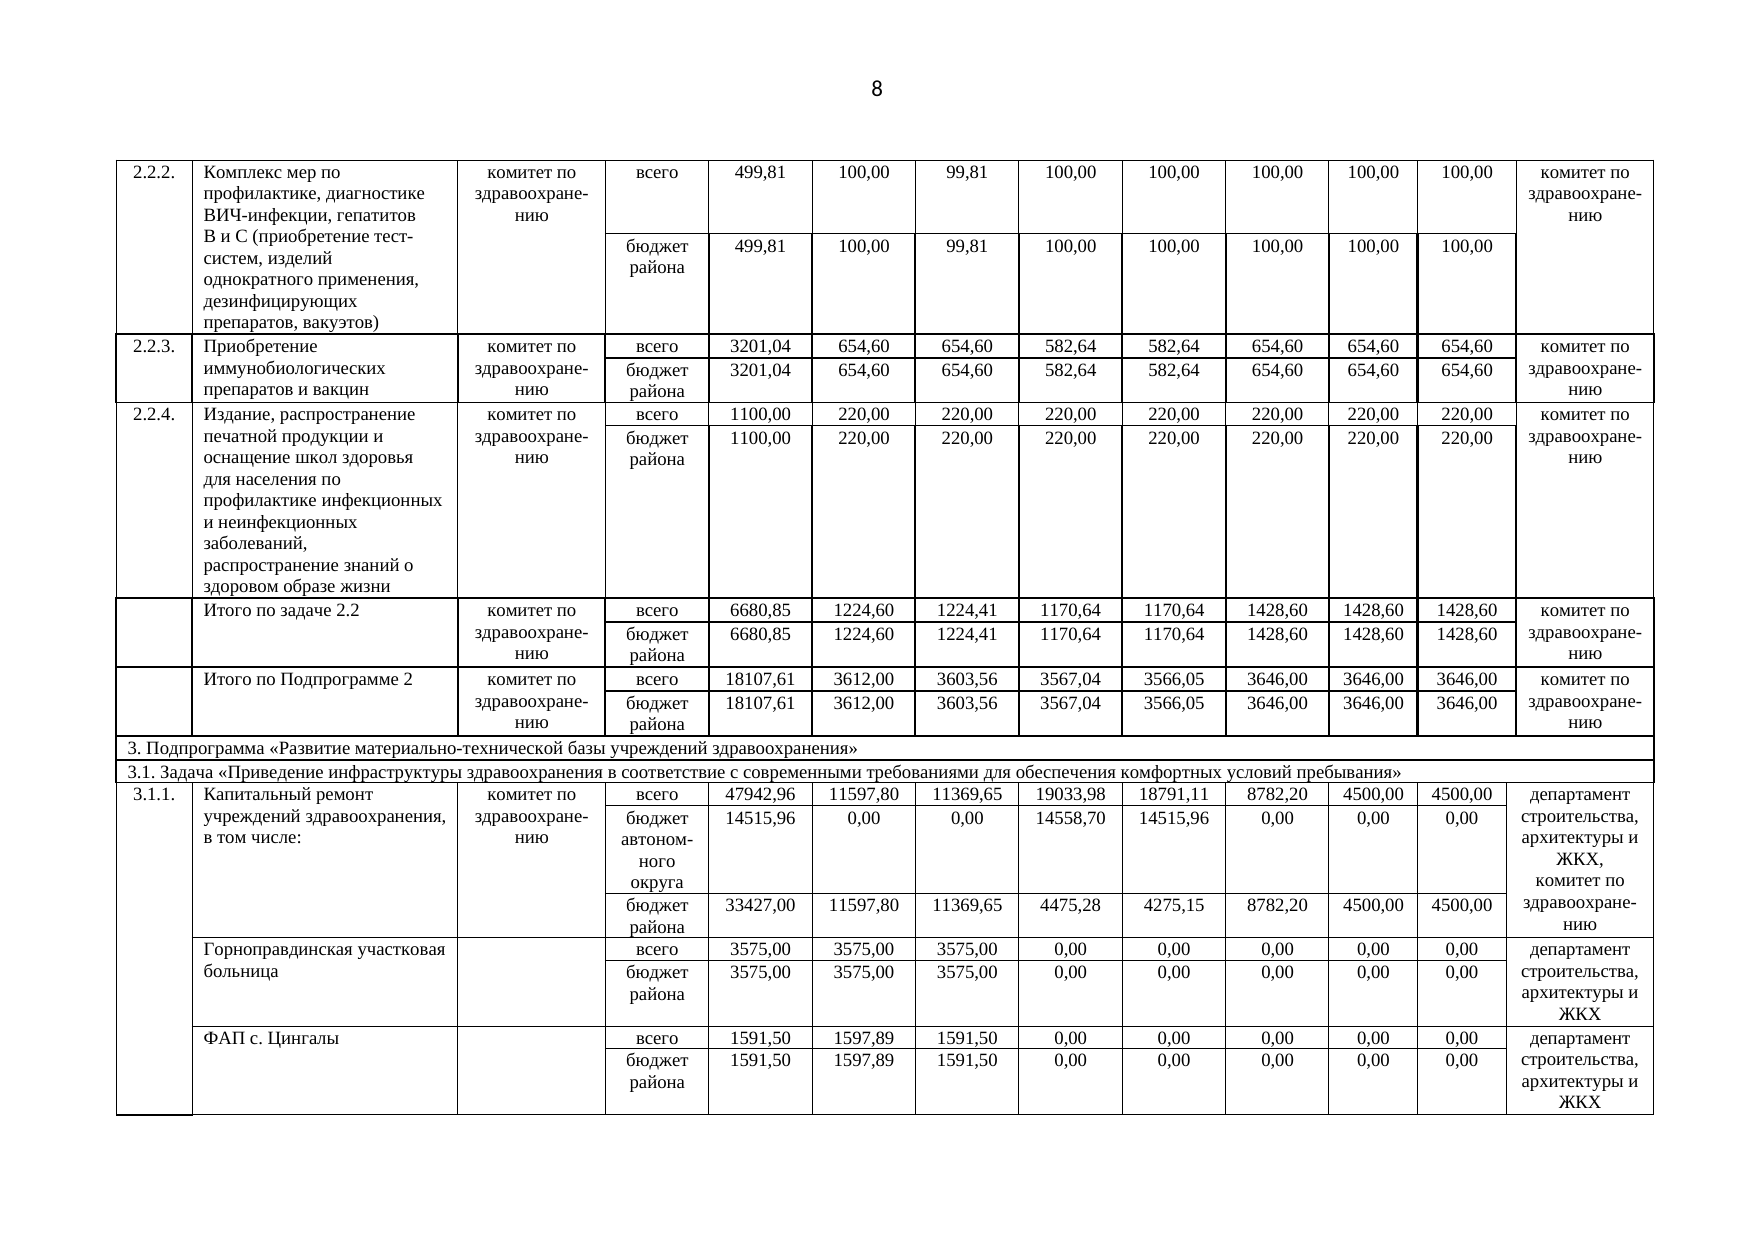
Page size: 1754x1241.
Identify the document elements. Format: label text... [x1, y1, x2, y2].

table_cell 2.2.2. [117, 161, 192, 333]
table_cell 0,00 [1226, 806, 1328, 893]
table_cell 4500,00 [1418, 783, 1506, 805]
table_cell департамент строительства, архитектуры и ЖКХ [1507, 938, 1653, 1026]
table_cell 3612,00 [813, 692, 914, 735]
table_cell 100,00 [1227, 234, 1328, 333]
table_cell 3201,04 [710, 335, 811, 357]
table_cell 3646,00 [1330, 692, 1416, 735]
table_cell 654,60 [1419, 335, 1515, 357]
table_cell 582,64 [1123, 359, 1225, 402]
table_cell 654,60 [1330, 359, 1416, 402]
table_cell 0,00 [1418, 1027, 1506, 1048]
table_cell 1224,60 [813, 623, 914, 666]
table_cell 220,00 [916, 426, 1018, 597]
table_cell 3575,00 [709, 961, 812, 1026]
table_cell 4475,28 [1019, 894, 1122, 937]
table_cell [458, 161, 605, 333]
table_cell 1428,60 [1227, 623, 1328, 666]
table_cell 0,00 [1019, 1049, 1122, 1114]
table_cell 2.2.4. [117, 403, 192, 597]
table_cell 0,00 [1019, 1027, 1122, 1048]
table_cell комитет по здравоохране-нию [1517, 599, 1653, 666]
table_cell 1170,64 [1123, 599, 1225, 621]
table_cell 1591,50 [916, 1049, 1018, 1114]
table_cell 3575,00 [709, 938, 812, 960]
table_cell 0,00 [813, 806, 915, 893]
table_cell Капитальный ремонт учреждений здравоохранения, в том числе: [193, 783, 457, 937]
table_cell 0,00 [1418, 961, 1506, 1026]
table_cell Комплекс мер по профилактике, диагностике ВИЧ-инфекции, гепатитов В и С (приобретение тест-систем, изделий однократного применения, дезинфицирующих препаратов, вакуэтов) [193, 161, 457, 333]
table_cell 220,00 [1123, 426, 1225, 597]
table_cell 100,00 [1330, 234, 1416, 333]
table_cell 6680,85 [710, 599, 811, 621]
table_cell 0,00 [1329, 961, 1417, 1026]
table_cell бюджет района [606, 692, 708, 735]
table_cell 0,00 [1123, 1027, 1225, 1048]
table_cell 220,00 [1227, 426, 1328, 597]
table_cell 3575,00 [916, 938, 1018, 960]
table_cell Итого по задаче 2.2 [193, 599, 457, 666]
table_cell 11369,65 [916, 783, 1018, 805]
table_cell 220,00 [916, 403, 1018, 424]
table_cell 1100,00 [709, 403, 812, 424]
table_cell 18791,11 [1123, 783, 1225, 805]
table_cell 4275,15 [1123, 894, 1225, 937]
table_cell 100,00 [1226, 161, 1328, 232]
table_cell 19033,98 [1019, 783, 1122, 805]
table_cell 220,00 [813, 426, 914, 597]
table_cell 3.1. Задача «Приведение инфраструктуры здравоохранения в соответствие с современными требованиями для обеспечения комфортных условий пребывания» [117, 761, 1653, 782]
table_cell Издание, распространение печатной продукции и оснащение школ здоровья для населения по профилактике инфекционных и неинфекционных заболеваний, распространение знаний о здоровом образе жизни [193, 403, 457, 597]
table_cell 654,60 [916, 359, 1018, 402]
table_cell 0,00 [916, 806, 1018, 893]
table_cell 0,00 [1226, 938, 1328, 960]
table_cell 1170,64 [1123, 623, 1225, 666]
table_cell 6680,85 [710, 623, 811, 666]
table_cell 0,00 [1123, 1049, 1225, 1114]
table_cell 0,00 [1019, 938, 1122, 960]
table_cell 654,60 [813, 335, 914, 357]
table_cell 100,00 [1418, 161, 1516, 232]
table_cell комитет по здравоохране-нию [1517, 403, 1653, 597]
table_cell 100,00 [813, 161, 915, 232]
table_cell 3575,00 [813, 938, 915, 960]
table_cell 100,00 [1123, 161, 1225, 232]
table_cell 1224,60 [813, 599, 914, 621]
table_cell 100,00 [1123, 234, 1225, 333]
table_cell всего [606, 938, 708, 960]
table_cell 99,81 [916, 161, 1018, 232]
table_cell [458, 938, 605, 1026]
table_cell бюджет района [606, 426, 708, 597]
table_cell 220,00 [1418, 403, 1516, 424]
table_cell 0,00 [1329, 806, 1417, 893]
table_cell 3566,05 [1123, 692, 1225, 735]
table_cell 220,00 [1019, 403, 1122, 424]
table_cell 0,00 [1418, 1049, 1506, 1114]
table_cell 0,00 [1226, 1049, 1328, 1114]
table_cell 3646,00 [1419, 692, 1515, 735]
table_cell 0,00 [1123, 938, 1225, 960]
table_cell комитет по здравоохране-нию [459, 335, 604, 402]
table_cell 3575,00 [813, 961, 915, 1026]
table_cell 2.2.3. [117, 335, 191, 402]
table_cell бюджет района [606, 234, 708, 333]
table_cell комитет по здравоохране-нию [458, 403, 605, 597]
table_cell 18107,61 [710, 668, 811, 689]
table_cell бюджет района [606, 1049, 708, 1114]
table_cell 33427,00 [709, 894, 812, 937]
table_cell 18107,61 [710, 692, 811, 735]
table_cell 220,00 [1329, 403, 1417, 424]
table_cell всего [606, 403, 708, 424]
table_cell 654,60 [1227, 359, 1328, 402]
table_cell 3567,04 [1020, 668, 1121, 689]
table_cell 14515,96 [709, 806, 812, 893]
table_cell всего [606, 668, 708, 689]
table_cell комитет по здравоохране-нию [1517, 668, 1653, 735]
table_cell 1428,60 [1227, 599, 1328, 621]
table_cell 0,00 [1329, 1027, 1417, 1048]
table_cell 1224,41 [916, 599, 1018, 621]
table_cell 1597,89 [813, 1027, 915, 1048]
table_cell 1428,60 [1419, 623, 1515, 666]
table_cell 654,60 [1330, 335, 1416, 357]
table_cell 11597,80 [813, 783, 915, 805]
table_cell бюджет автоном-ного округа [606, 806, 708, 893]
table_cell 3646,00 [1330, 668, 1416, 689]
table_cell 654,60 [1419, 359, 1515, 402]
table_cell 220,00 [1419, 426, 1515, 597]
table_cell 3612,00 [813, 668, 914, 689]
table_cell комитет по здравоохране-нию [459, 599, 604, 666]
table_cell 582,64 [1020, 335, 1121, 357]
table_cell 582,64 [1020, 359, 1121, 402]
table_cell 8782,20 [1226, 894, 1328, 937]
table_cell ФАП с. Цингалы [193, 1027, 457, 1114]
table_cell Горноправдинская участковая больница [193, 938, 457, 1026]
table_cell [1517, 161, 1653, 333]
table_cell 3.1.1. [117, 783, 192, 1114]
table_cell 3566,05 [1123, 668, 1225, 689]
table_cell 654,60 [813, 359, 914, 402]
table_cell 220,00 [1123, 403, 1225, 424]
table_cell 0,00 [1329, 1049, 1417, 1114]
table_cell 1100,00 [710, 426, 811, 597]
table_cell 1591,50 [709, 1049, 812, 1114]
table_cell 3646,00 [1227, 692, 1328, 735]
table_cell 4500,00 [1329, 783, 1417, 805]
table_cell 3603,56 [916, 692, 1018, 735]
table_cell [117, 668, 191, 735]
table_cell 220,00 [1020, 426, 1121, 597]
table_cell 0,00 [1418, 938, 1506, 960]
table_cell всего [606, 161, 708, 232]
table_cell 0,00 [1123, 961, 1225, 1026]
table_cell всего [606, 599, 708, 621]
table_cell 3. Подпрограмма «Развитие материально-технической базы учреждений здравоохранения» [117, 737, 1653, 758]
table_cell 1597,89 [813, 1049, 915, 1114]
table_cell 1428,60 [1419, 599, 1515, 621]
table_cell 499,81 [709, 161, 812, 232]
table_cell 0,00 [1329, 938, 1417, 960]
table_cell 1170,64 [1020, 623, 1121, 666]
table_cell 4500,00 [1418, 894, 1506, 937]
table_cell 14515,96 [1123, 806, 1225, 893]
table_cell 1591,50 [709, 1027, 812, 1048]
table_cell комитет по здравоохране-нию [459, 668, 604, 735]
table_cell Приобретение иммунобиологических препаратов и вакцин [193, 335, 457, 402]
table_cell 1224,41 [916, 623, 1018, 666]
table_cell 3201,04 [710, 359, 811, 402]
table_cell 100,00 [813, 234, 914, 333]
table_cell бюджет района [606, 961, 708, 1026]
table_cell 220,00 [1226, 403, 1328, 424]
table_cell 0,00 [1418, 806, 1506, 893]
table_cell 100,00 [1419, 234, 1515, 333]
table_cell 3646,00 [1419, 668, 1515, 689]
table_cell 100,00 [1329, 161, 1417, 232]
table_cell комитет по здравоохране-нию [1517, 335, 1653, 402]
table_cell 100,00 [1020, 234, 1121, 333]
table_cell комитет по здравоохране-нию [458, 783, 605, 937]
table_cell бюджет района [606, 623, 708, 666]
table_cell 1170,64 [1020, 599, 1121, 621]
table_cell 220,00 [813, 403, 915, 424]
table_cell 0,00 [1226, 961, 1328, 1026]
table_cell 0,00 [1226, 1027, 1328, 1048]
table_cell 3603,56 [916, 668, 1018, 689]
table_cell 654,60 [1227, 335, 1328, 357]
table_cell 220,00 [1330, 426, 1416, 597]
table_cell всего [606, 335, 708, 357]
table_cell 4500,00 [1329, 894, 1417, 937]
table_cell 14558,70 [1019, 806, 1122, 893]
table_cell [458, 1027, 605, 1114]
table_cell [117, 599, 191, 666]
table_cell 8782,20 [1226, 783, 1328, 805]
table_cell 499,81 [710, 234, 811, 333]
table_cell всего [606, 1027, 708, 1048]
table_cell бюджет района [606, 359, 708, 402]
table_cell 1428,60 [1330, 599, 1416, 621]
table_cell 3567,04 [1020, 692, 1121, 735]
table_cell 11369,65 [916, 894, 1018, 937]
table_cell 3646,00 [1227, 668, 1328, 689]
table_cell департамент строительства, архитектуры и ЖКХ, комитет по здравоохране-нию [1507, 783, 1653, 937]
table_cell 11597,80 [813, 894, 915, 937]
table_cell 582,64 [1123, 335, 1225, 357]
table_cell 654,60 [916, 335, 1018, 357]
table_cell 1428,60 [1330, 623, 1416, 666]
table_cell 0,00 [1019, 961, 1122, 1026]
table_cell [1507, 1027, 1653, 1114]
table_cell 1591,50 [916, 1027, 1018, 1048]
table_cell 47942,96 [709, 783, 812, 805]
table_cell бюджет района [606, 894, 708, 937]
table_cell всего [606, 783, 708, 805]
table_cell 100,00 [1019, 161, 1122, 232]
table_cell 99,81 [916, 234, 1018, 333]
table_cell Итого по Подпрограмме 2 [193, 668, 457, 735]
table_cell 3575,00 [916, 961, 1018, 1026]
